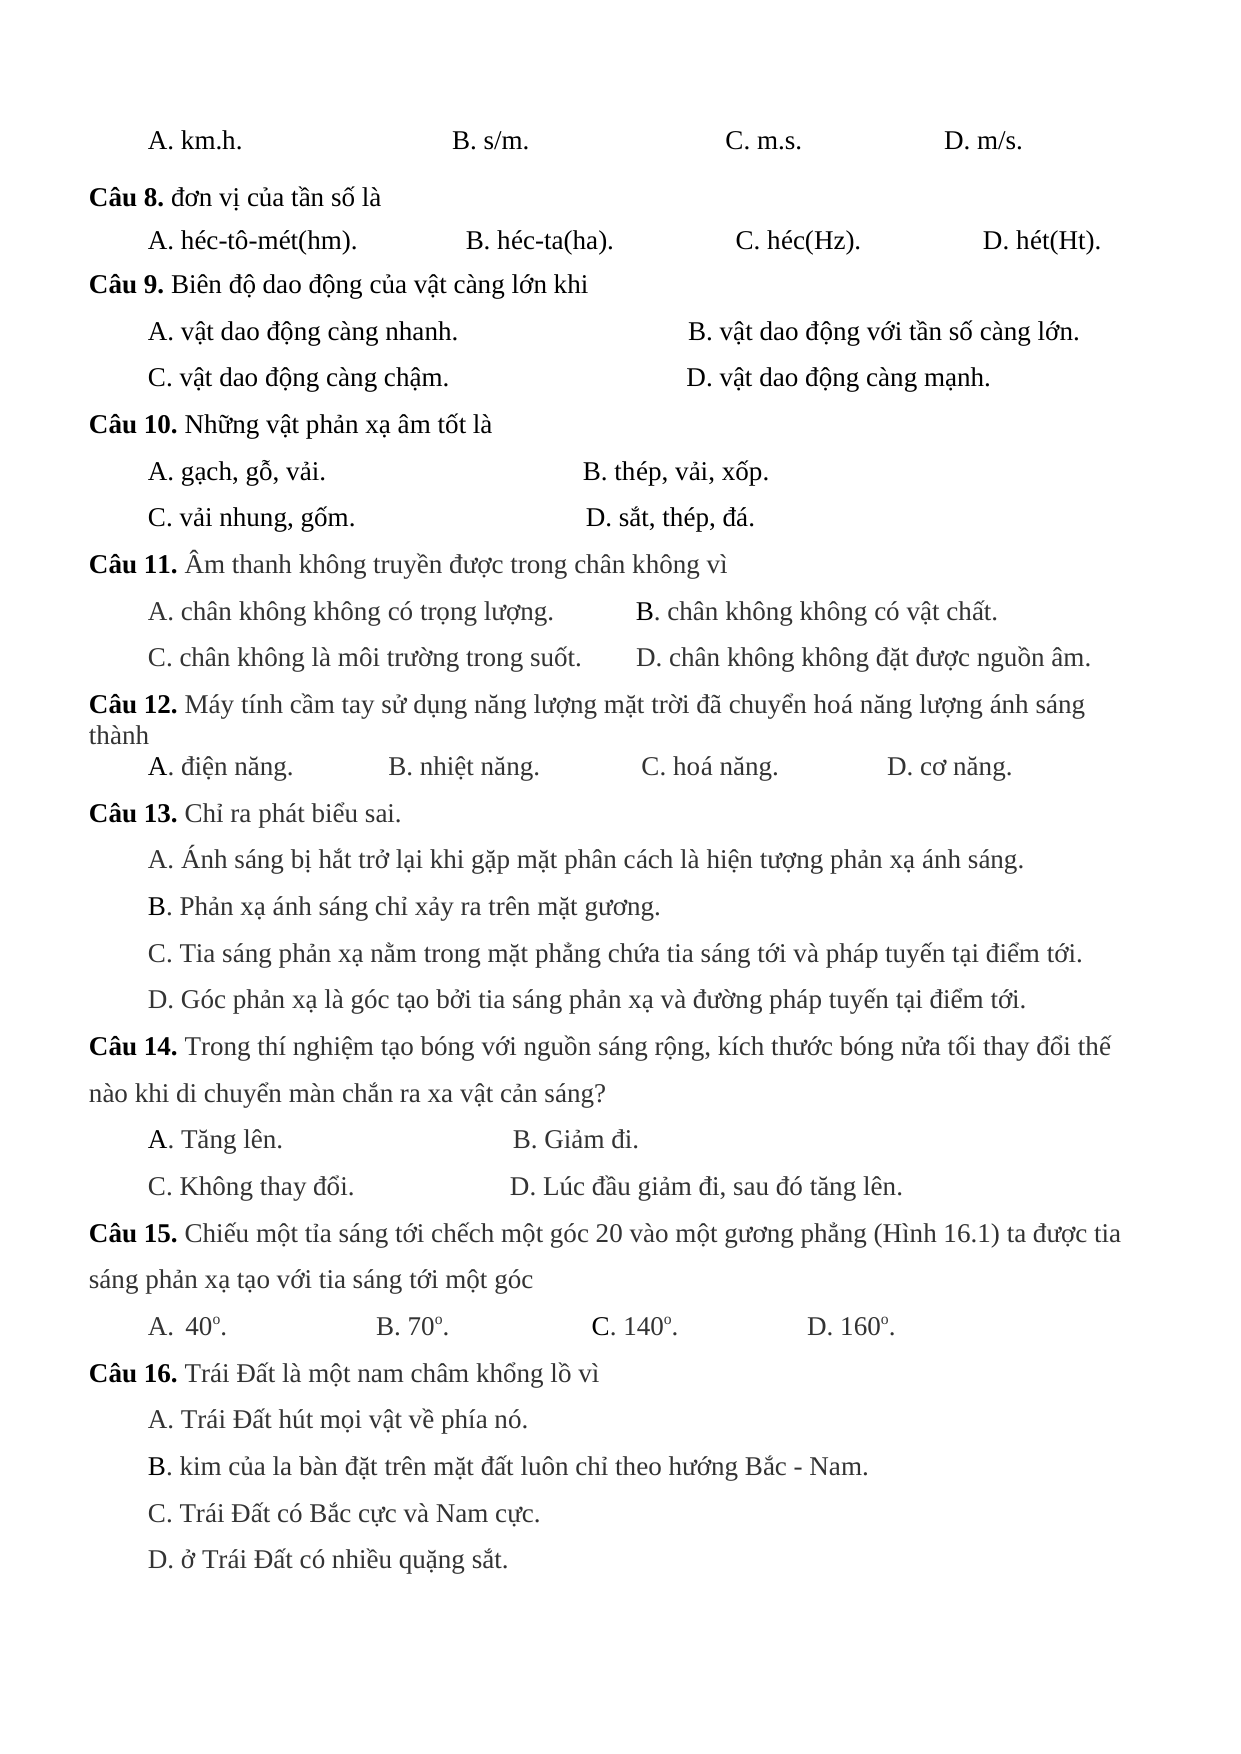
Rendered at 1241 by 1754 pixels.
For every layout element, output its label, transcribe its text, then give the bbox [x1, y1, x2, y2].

text A. vật dao động càng nhanh. B. vật dao động với tần số càng lớn. [89, 314, 1152, 346]
text A. héc-tô-mét(hm). B. héc-ta(ha). C. héc(Hz). D. hét(Ht). [89, 224, 1152, 255]
text A. Trái Đất hút mọi vật về phía nó. [89, 1403, 1152, 1435]
text A. Ánh sáng bị hắt trở lại khi gặp mặt phân cách là hiện tượng phản xạ ánh sáng. [89, 843, 1152, 875]
text Câu 12. Máy tính cầm tay sử dụng năng lượng mặt trời đã chuyển hoá năng lượng ánh sáng thành [89, 688, 1152, 750]
text C. Trái Đất có Bắc cực và Nam cực. [89, 1497, 1152, 1528]
text D. ở Trái Đất có nhiều quặng sắt. [89, 1543, 1152, 1575]
text A. điện năng. B. nhiệt năng. C. hoá năng. D. cơ năng. [89, 750, 1152, 781]
text D. Góc phản xạ là góc tạo bởi tia sáng phản xạ và đường pháp tuyến tại điểm tới. [89, 983, 1152, 1015]
text Câu 15. Chiếu một tỉa sáng tới chếch một góc 20 vào một gương phẳng (Hình 16.1) ta được tia sáng phản xạ tạo với tia sáng tới một góc [89, 1217, 1152, 1295]
text Câu 10. Những vật phản xạ âm tốt là [89, 408, 1152, 439]
text Câu 13. Chỉ ra phát biểu sai. [89, 797, 1152, 828]
text C. vải nhung, gốm. D. sắt, thép, đá. [89, 501, 1152, 532]
text Câu 9. Biên độ dao động của vật càng lớn khi [89, 268, 1152, 299]
text A. chân không không có trọng lượng. B. chân không không có vật chất. [89, 594, 1152, 626]
text Câu 11. Âm thanh không truyền được trong chân không vì [89, 548, 1152, 579]
text C. chân không là môi trường trong suốt. D. chân không không đặt được nguồn âm. [89, 641, 1152, 672]
text C. Tia sáng phản xạ nằm trong mặt phẳng chứa tia sáng tới và pháp tuyến tại điểm tới. [89, 937, 1152, 968]
list 40o. B. 70o. C. 140o. D. 160o. [148, 1310, 1152, 1341]
text Câu 8. đơn vị của tần số là [89, 181, 1152, 212]
text A. Tăng lên. B. Giảm đi. [89, 1123, 1152, 1155]
text B. Phản xạ ánh sáng chỉ xảy ra trên mặt gương. [89, 890, 1152, 921]
text B. kim của la bàn đặt trên mặt đất luôn chỉ theo hướng Bắc - Nam. [89, 1450, 1152, 1481]
text A. gạch, gỗ, vải. B. thép, vải, xốp. [89, 454, 1152, 486]
text C. vật dao động càng chậm. D. vật dao động càng mạnh. [89, 361, 1152, 392]
text C. Không thay đổi. D. Lúc đầu giảm đi, sau đó tăng lên. [89, 1170, 1152, 1201]
text Câu 16. Trái Đất là một nam châm khổng lồ vì [89, 1357, 1152, 1388]
text Câu 14. Trong thí nghiệm tạo bóng với nguồn sáng rộng, kích thước bóng nửa tối thay đổi thế nào khi di chuyển màn chắn ra xa vật cản sáng? [89, 1030, 1152, 1108]
text A. km.h. B. s/m. C. m.s. D. m/s. [94, 118, 1147, 156]
